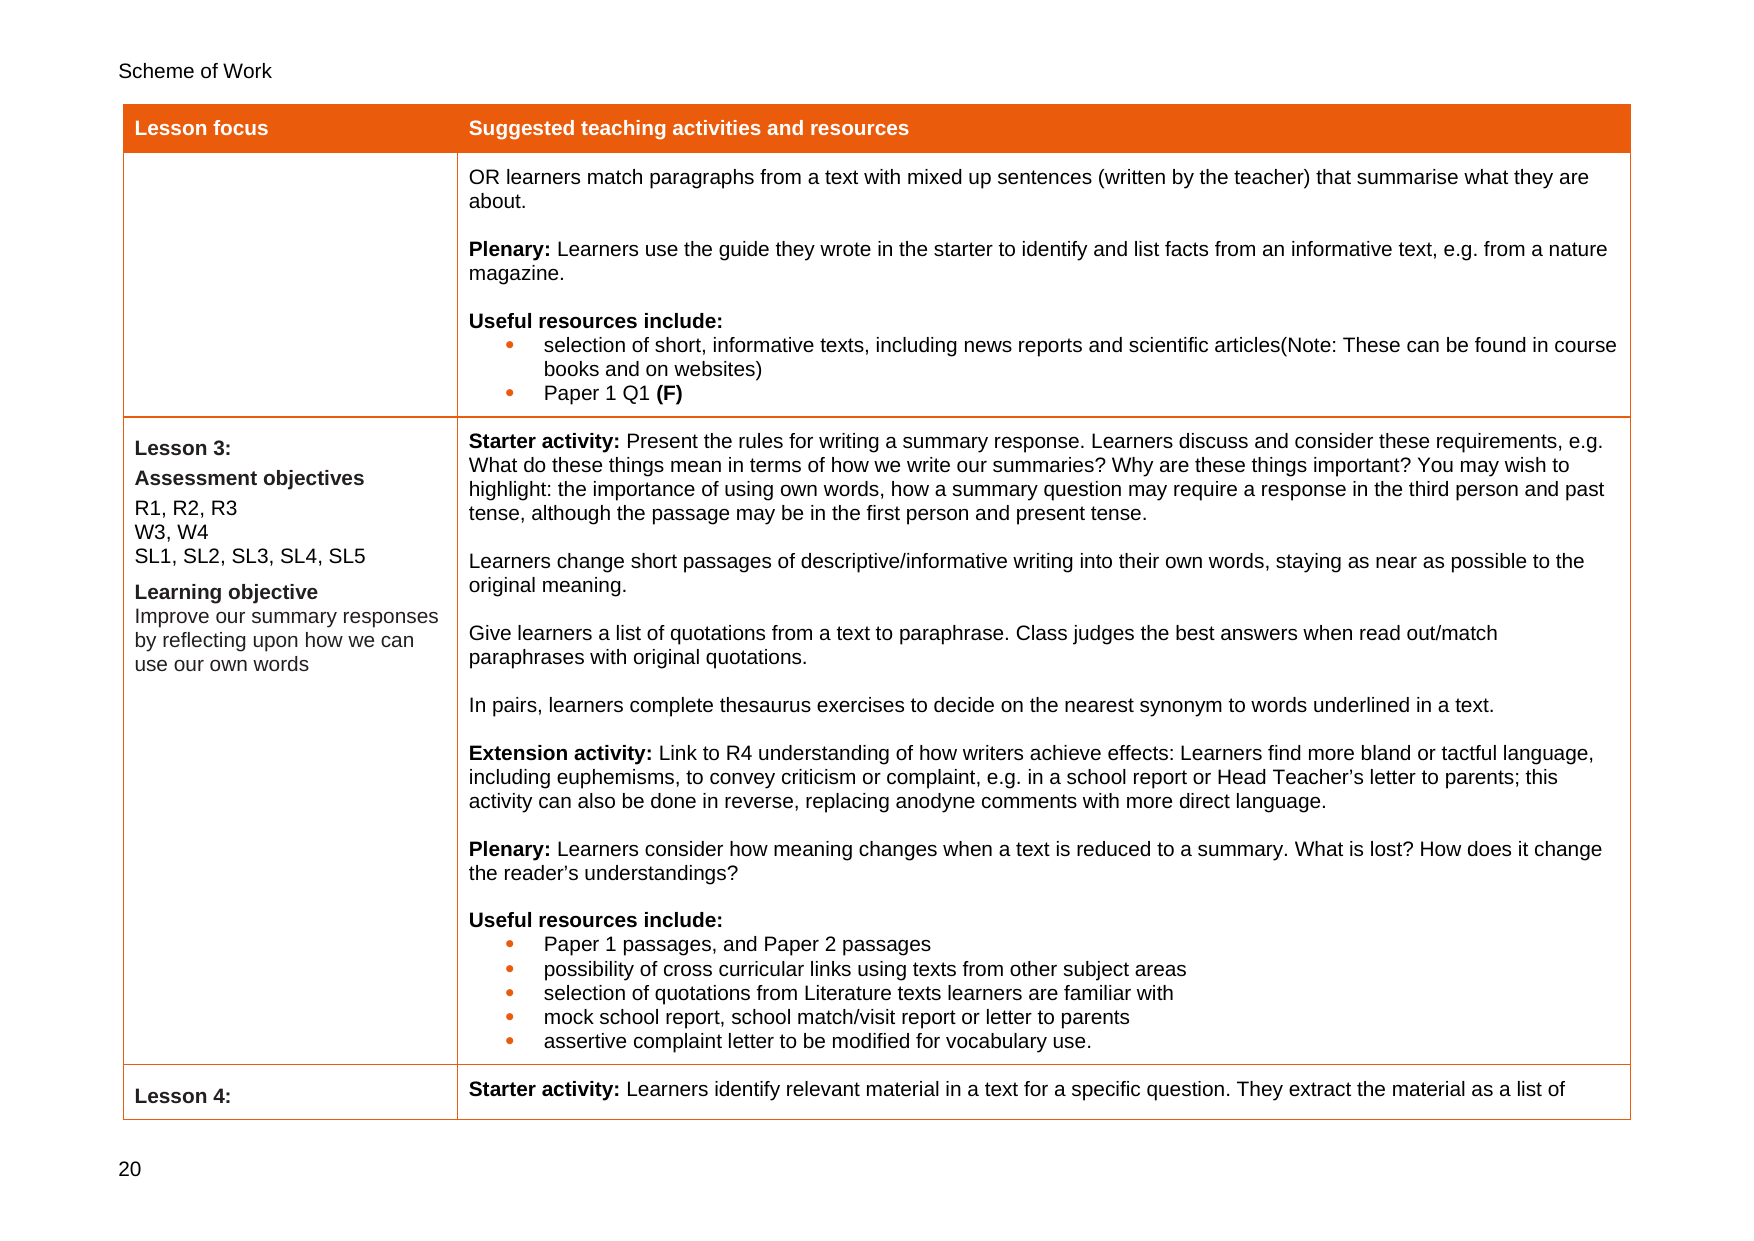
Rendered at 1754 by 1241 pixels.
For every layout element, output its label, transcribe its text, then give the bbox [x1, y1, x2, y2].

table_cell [124, 153, 457, 416]
table_header Lesson focus [124, 105, 457, 152]
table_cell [458, 153, 1630, 416]
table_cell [124, 1065, 457, 1119]
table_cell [458, 1065, 1630, 1119]
table_header Suggested teaching activities and resources [458, 105, 1630, 152]
table_cell Lesson 3: Assessment objectives R1, R2, R3 W3, W4 SL1, SL2, SL3, SL4, SL5 Learning objective Improve our summary responses by reflecting upon how we can use our own words [124, 418, 457, 1064]
table_cell Starter activity: Present the rules for writing a summary response. Learners discuss and consider these requirements, e.g. What do these things mean in terms of how we write our summaries? Why are these things important? You may wish to highlight: the importance of using own words, how a summary question may require a response in the third person and past tense, although the passage may be in the first person and present tense. Learners change short passages of descriptive/informative writing into their own words, staying as near as possible to the original meaning. Give learners a list of quotations from a text to paraphrase. Class judges the best answers when read out/match paraphrases with original quotations. In pairs, learners complete thesaurus exercises to decide on the nearest synonym to words underlined in a text. Extension activity: Link to R4 understanding of how writers achieve effects: Learners find more bland or tactful language, including euphemisms, to convey criticism or complaint, e.g. in a school report or Head Teacher’s letter to parents; this activity can also be done in reverse, replacing anodyne comments with more direct language. Plenary: Learners consider how meaning changes when a text is reduced to a summary. What is lost? How does it change the reader’s understandings? Useful resources include: Paper 1 passages, and Paper 2 passages possibility of cross curricular links using texts from other subject areas selection of quotations from Literature texts learners are familiar with mock school report, school match/visit report or letter to parents assertive complaint letter to be modified for vocabulary use. [458, 418, 1630, 1064]
